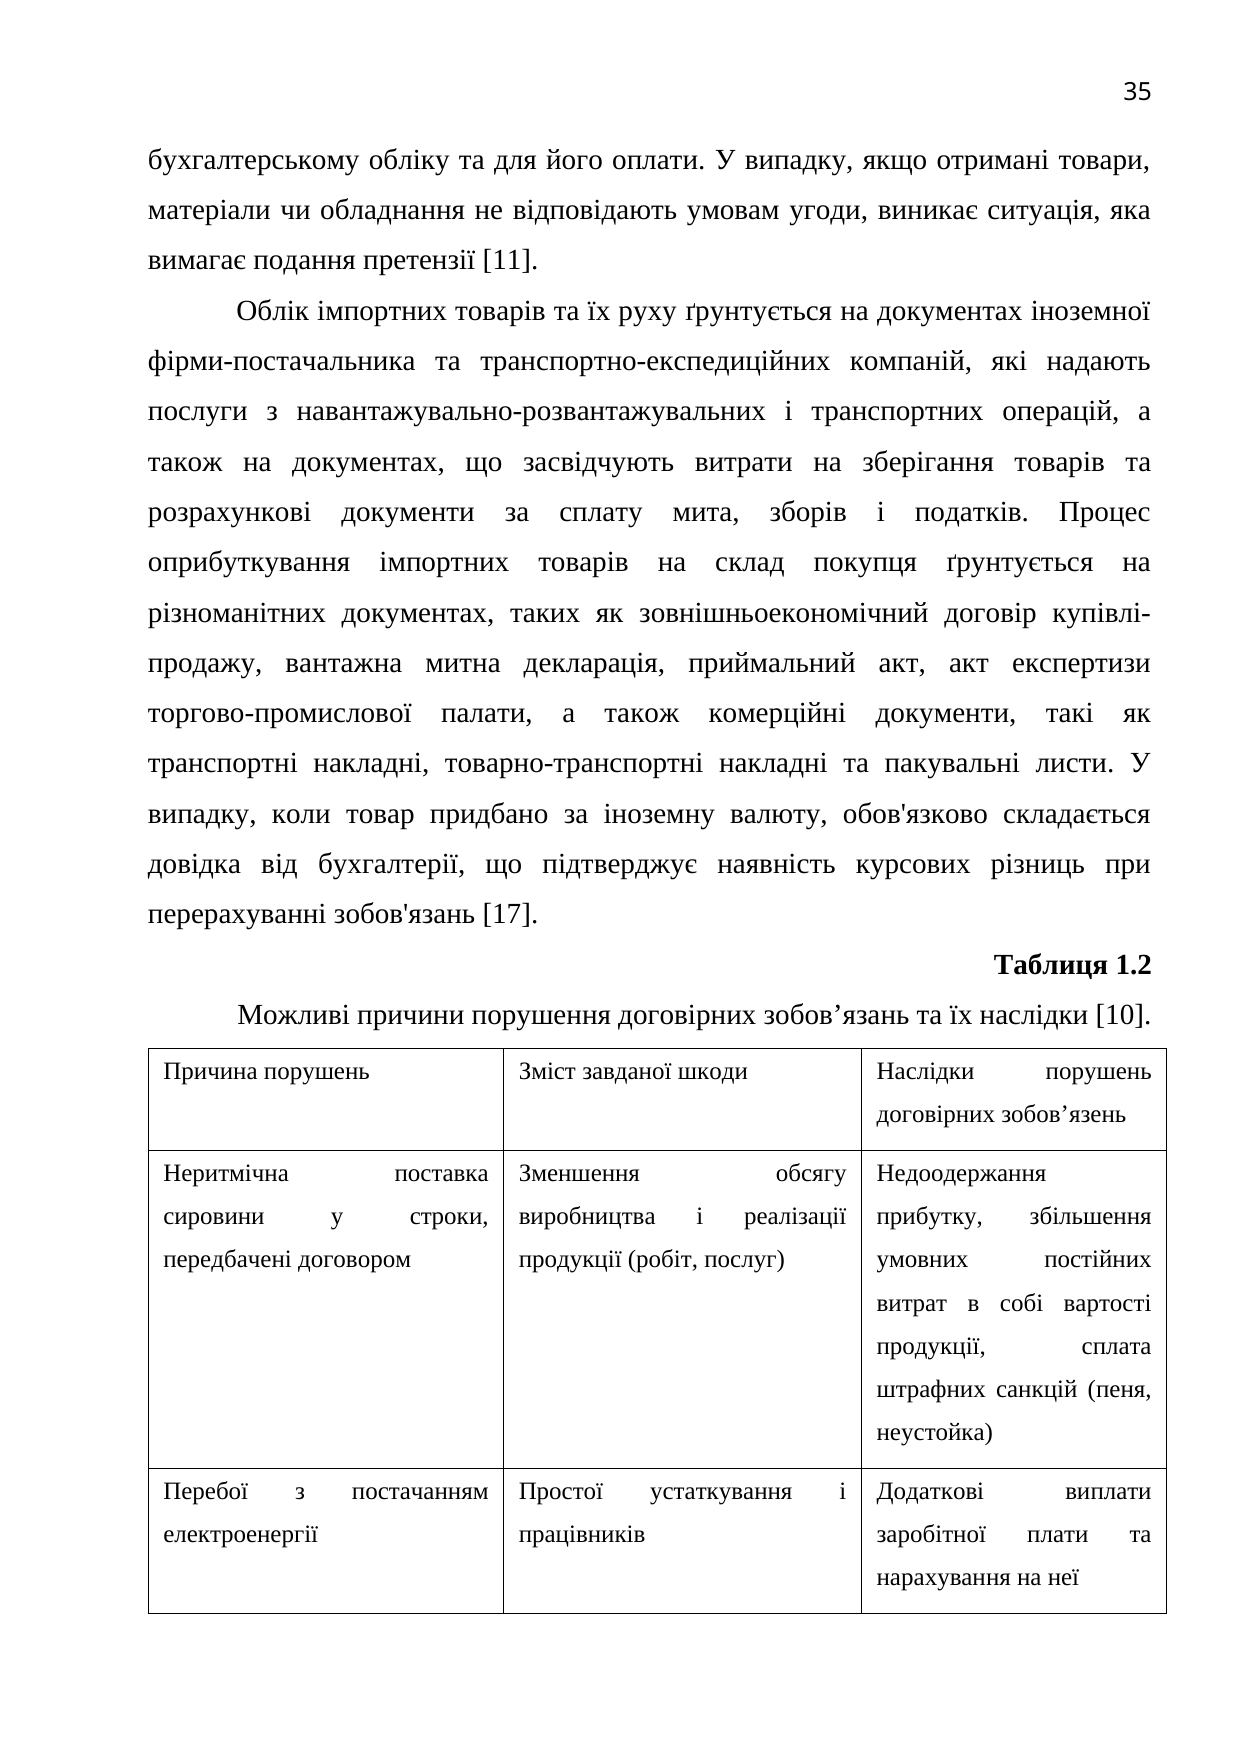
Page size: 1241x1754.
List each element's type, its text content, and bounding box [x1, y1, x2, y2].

text Облік імпортних товарів та їх руху ґрунтується на документах іноземної фірми-постачальника та транспортно-експедиційних компаній, які надають послуги з навантажувально-розвантажувальних і транспортних операцій, а також на документах, що засвідчують витрати на зберігання товарів та розрахункові документи за сплату мита, зборів і податків. Процес оприбуткування імпортних товарів на склад покупця ґрунтується на різноманітних документах, таких як зовнішньоекономічний договір купівлі-продажу, вантажна митна декларація, приймальний акт, акт експертизи торгово-промислової палати, а також комерційні документи, такі як транспортні накладні, товарно-транспортні накладні та пакувальні листи. У випадку, коли товар придбано за іноземну валюту, обов'язково складається довідка від бухгалтерії, що підтверджує наявність курсових різниць при перерахуванні зобов'язань [17]. [148, 293, 1152, 930]
text Таблиця 1.2 [148, 947, 1152, 980]
table_cell Простої устаткування і працівників [504, 1469, 861, 1613]
text Можливі причини порушення договірних зобов’язань та їх наслідки [10]. [148, 997, 1152, 1031]
table_cell Зменшення обсягу виробництва і реалізації продукції (робіт, послуг) [504, 1151, 861, 1467]
table_cell Недоодержання прибутку, збільшення умовних постійних витрат в собі вартості продукції, сплата штрафних санкцій (пеня, неустойка) [862, 1151, 1166, 1467]
table_cell Неритмічна поставка сировини у строки, передбачені договором [149, 1151, 503, 1467]
table_header Зміст завданої шкоди [504, 1049, 861, 1150]
table_header Наслідки порушень договірних зобов’язень [862, 1049, 1166, 1150]
table_cell Перебої з постачанням електроенергії [149, 1469, 503, 1613]
table_header Причина порушень [149, 1049, 503, 1150]
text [148, 142, 1152, 276]
table_cell Додаткові виплати заробітної плати та нарахування на неї [862, 1469, 1166, 1613]
